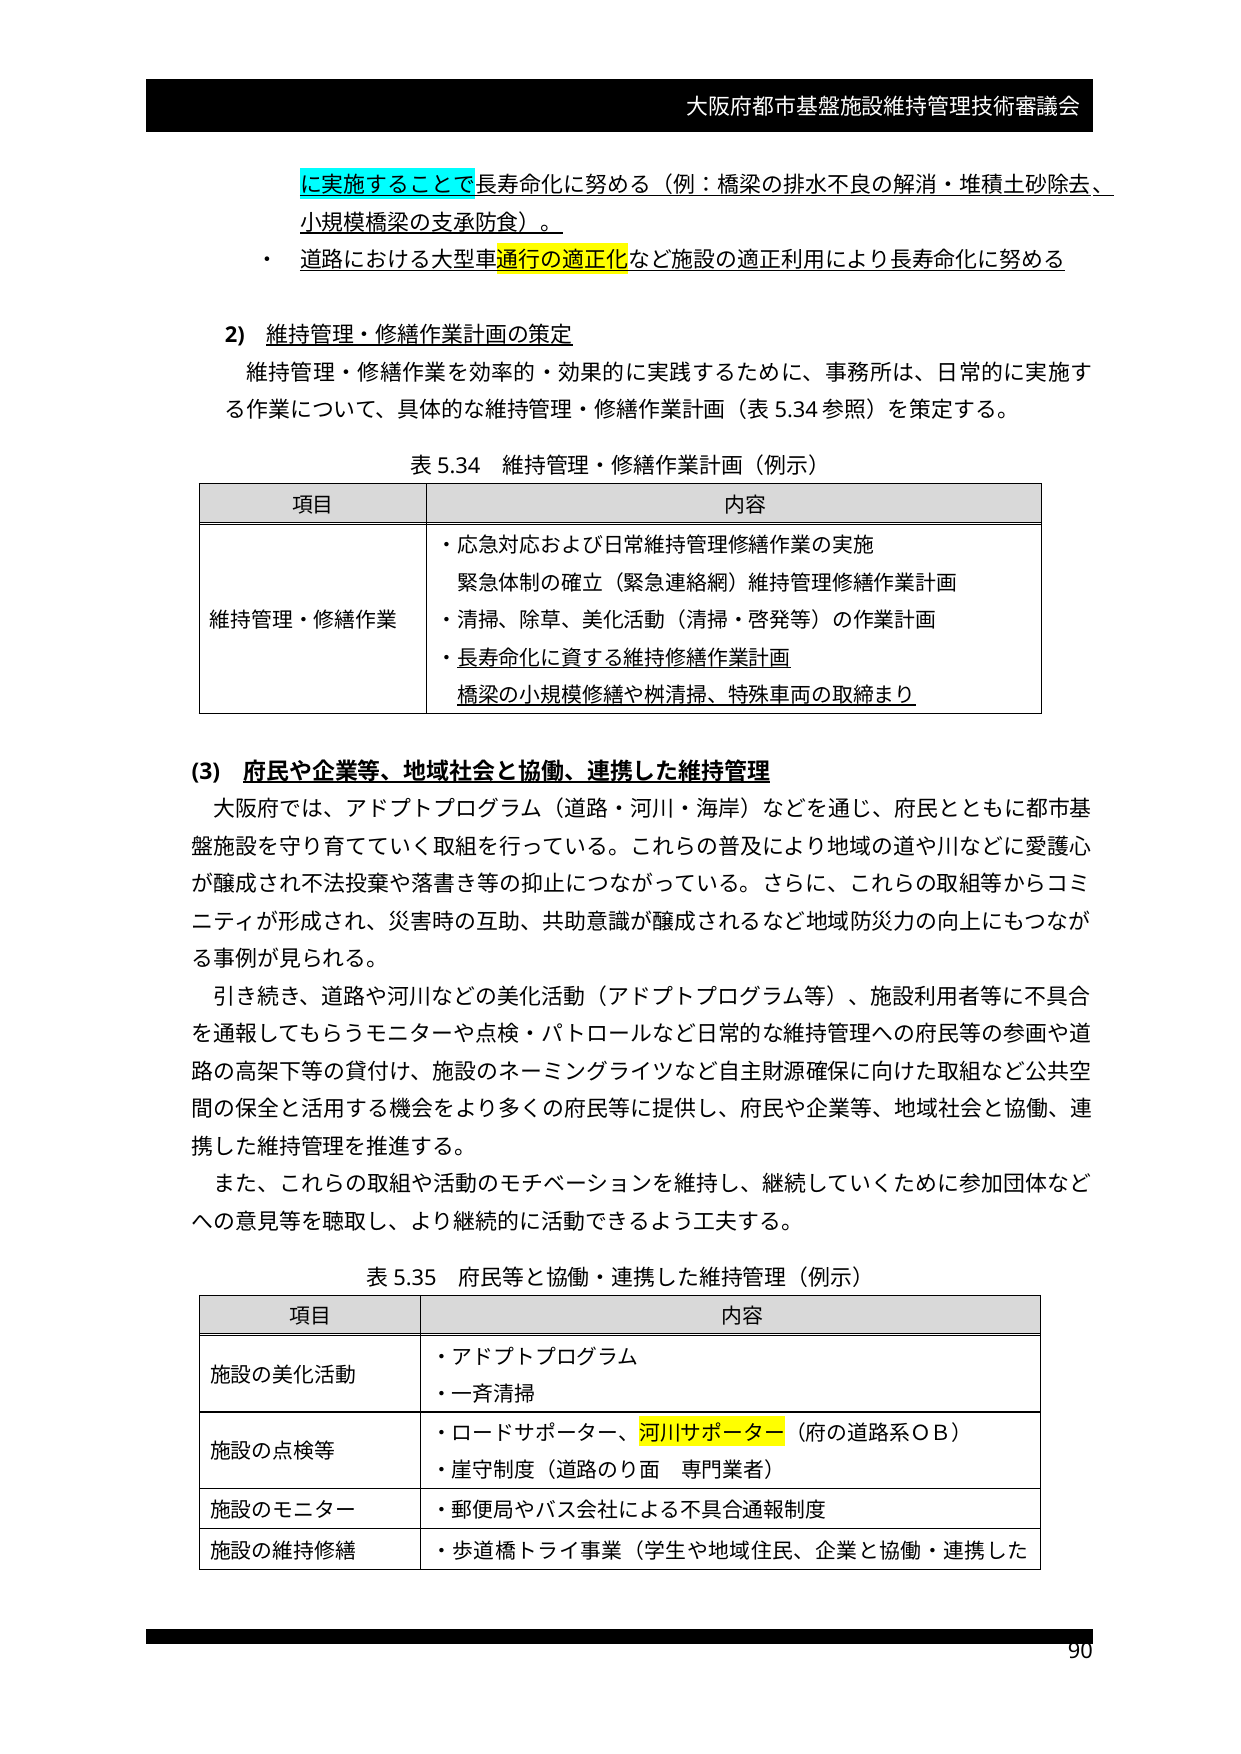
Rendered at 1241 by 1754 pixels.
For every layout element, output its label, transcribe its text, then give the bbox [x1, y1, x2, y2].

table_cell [421, 1529, 1040, 1569]
text 引き続き、道路や河川などの美化活動（アドプトプログラム等）、施設利用者等に不具合を通報してもらうモニターや点検・パトロールなど日常的な維持管理への府民等の参画や道路の高架下等の貸付け、施設のネーミングライツなど自主財源確保に向けた取組など公共空間の保全と活用する機会をより多くの府民等に提供し、府民や企業等、地域社会と協働、連携した維持管理を推進する。 [191, 976, 1092, 1163]
table_cell ・アドプトプログラム ・一斉清掃 [421, 1336, 1040, 1411]
table_header 内容 [421, 1296, 1040, 1333]
text 表 5.23 維持管理・修繕作業計画（例示） [148, 446, 1092, 483]
table_cell 施設のモニター [200, 1489, 420, 1528]
list 道路における大型車通行の適正化など施設の適正利用により長寿命化に努める [256, 239, 1092, 277]
table_cell 施設の点検等 [200, 1413, 420, 1487]
table_cell 維持管理・修繕作業 [200, 525, 426, 712]
table_cell 施設の維持修繕 [200, 1529, 420, 1569]
table_header 項目 [200, 1296, 420, 1333]
table_header 項目 [200, 484, 426, 522]
table_cell ・郵便局やバス会社による不具合通報制度 [421, 1489, 1040, 1528]
text 表 5.24 府民等と協働・連携した維持管理（例示） [148, 1257, 1092, 1295]
subtitle 維持管理・修繕作業計画の策定 [224, 314, 1092, 352]
text また、これらの取組や活動のモチベーションを維持し、継続していくために参加団体などへの意見等を聴取し、より継続的に活動できるよう工夫する。 [191, 1163, 1092, 1238]
table_cell ・応急対応および日常維持管理修繕作業の実施 緊急体制の確立（緊急連絡網）維持管理修繕作業計画 ・清掃、除草、美化活動（清掃・啓発等）の作業計画 ・長寿命化に資する維持修繕作業計画 橋梁の小規模修繕や桝清掃、特殊車両の取締まり [427, 525, 1041, 712]
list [256, 164, 1092, 239]
text 維持管理・修繕作業を効率的・効果的に実践するために、事務所は、日常的に実施する作業について、具体的な維持管理・修繕作業計画（表 5.23参照）を策定する。 [224, 352, 1092, 427]
table_cell ・ロードサポーター、河川サポーター（府の道路系ＯＢ） ・崖守制度（道路のり面 専門業者） [421, 1413, 1040, 1487]
subtitle 府民や企業等、地域社会と協働、連携した維持管理 [191, 751, 1092, 788]
table_cell 施設の美化活動 [200, 1336, 420, 1411]
text 大阪府では、アドプトプログラム（道路・河川・海岸）などを通じ、府民とともに都市基盤施設を守り育てていく取組を行っている。これらの普及により地域の道や川などに愛護心が醸成され不法投棄や落書き等の抑止につながっている。さらに、これらの取組等からコミニティが形成され、災害時の互助、共助意識が醸成されるなど地域防災力の向上にもつながる事例が見られる。 [191, 788, 1092, 976]
table_header 内容 [427, 484, 1041, 522]
